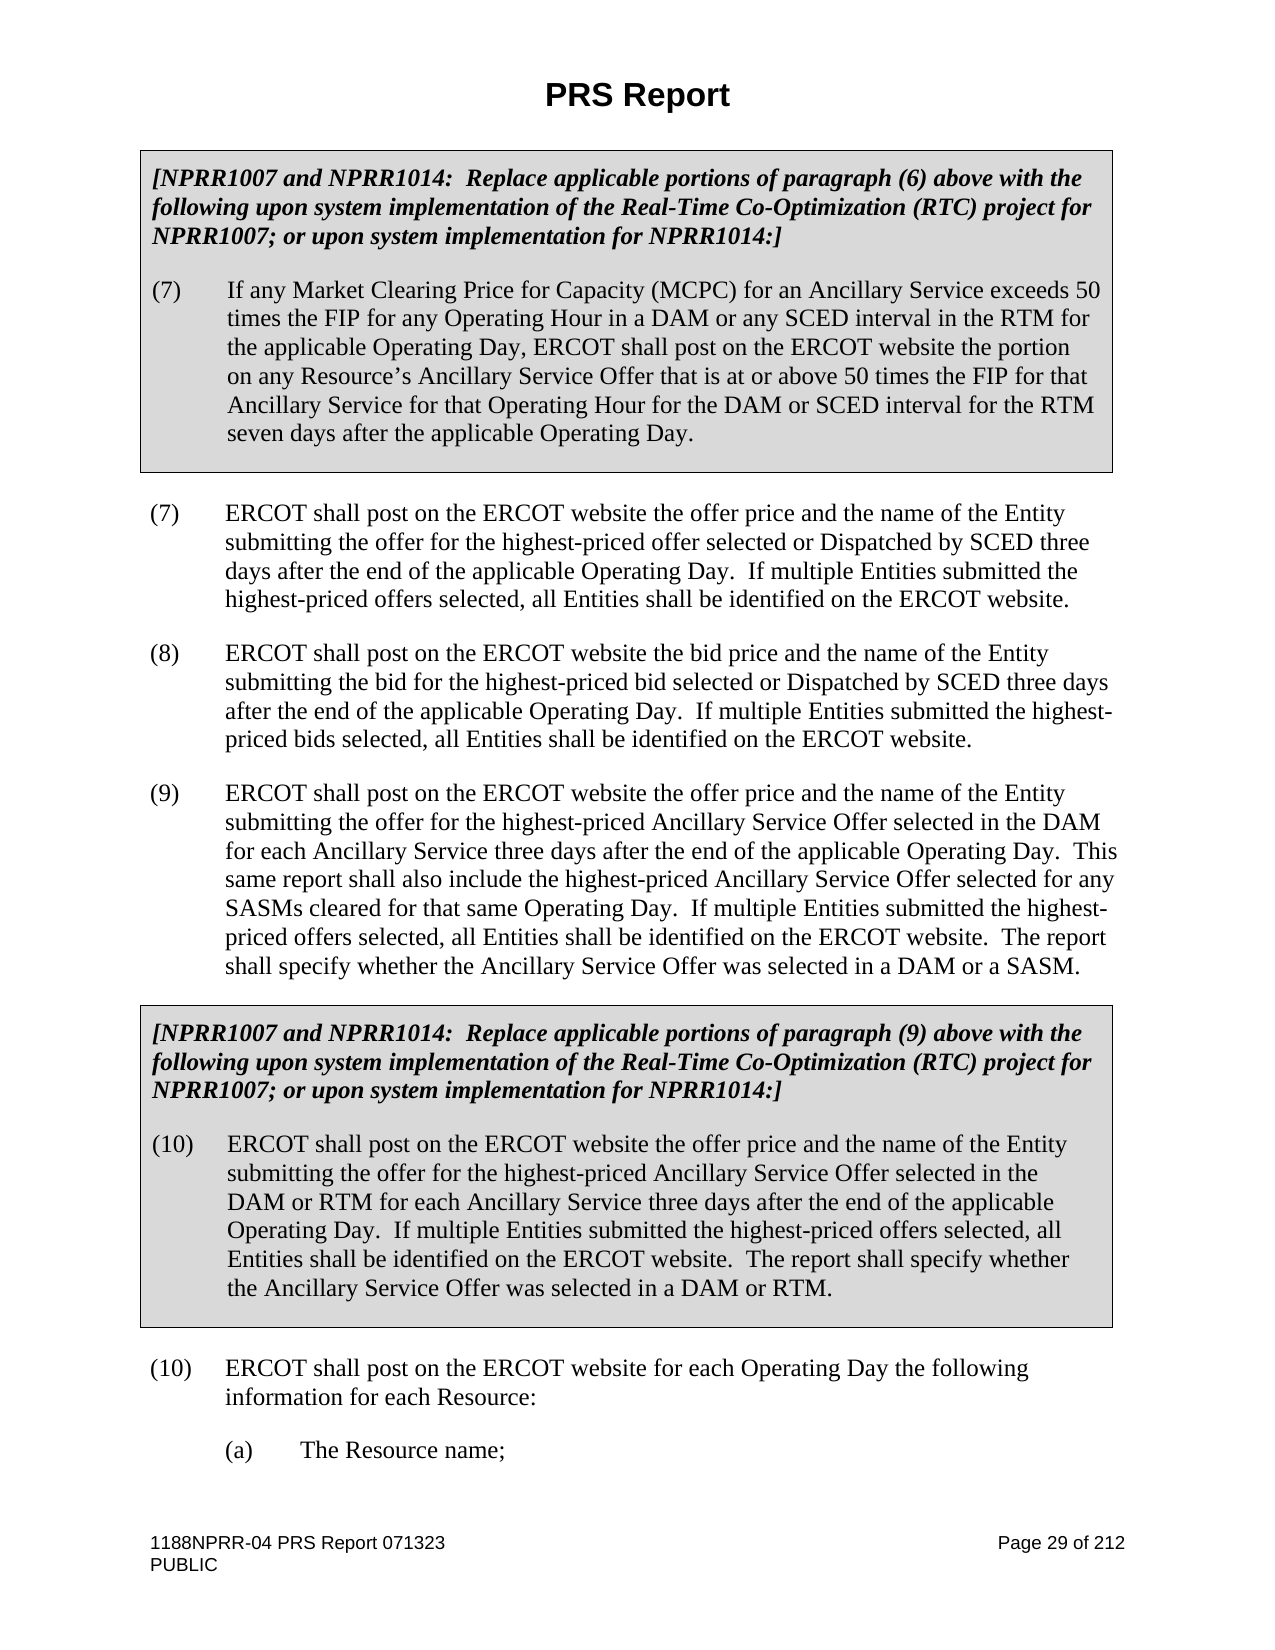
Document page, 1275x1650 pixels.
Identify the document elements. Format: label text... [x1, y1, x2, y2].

text (10) ERCOT shall post on the ERCOT website for each Operating Day the following information for each Resource: [150, 1353, 1125, 1410]
text (7) ERCOT shall post on the ERCOT website the offer price and the name of the Entity submitting the offer for the highest-priced offer selected or Dispatched by SCED three days after the end of the applicable Operating Day. If multiple Entities submitted the highest-priced offers selected, all Entities shall be identified on the ERCOT website. [150, 498, 1125, 613]
text (9) ERCOT shall post on the ERCOT website the offer price and the name of the Entity submitting the offer for the highest-priced Ancillary Service Offer selected in the DAM for each Ancillary Service three days after the end of the applicable Operating Day. This same report shall also include the highest-priced Ancillary Service Offer selected for any SASMs cleared for that same Operating Day. If multiple Entities submitted the highest-priced offers selected, all Entities shall be identified on the ERCOT website. The report shall specify whether the Ancillary Service Offer was selected in a DAM or a SASM. [150, 778, 1125, 979]
table_header [NPRR1007 and NPRR1014: Replace applicable portions of paragraph (6) above with the following upon system implementation of the Real-Time Co-Optimization (RTC) project for NPRR1007; or upon system implementation for NPRR1014:] (7) If any Market Clearing Price for Capacity (MCPC) for an Ancillary Service exceeds 50 times the FIP for any Operating Hour in a DAM or any SCED interval in the RTM for the applicable Operating Day, ERCOT shall post on the ERCOT website the portion on any Resource’s Ancillary Service Offer that is at or above 50 times the FIP for that Ancillary Service for that Operating Hour for the DAM or SCED interval for the RTM seven days after the applicable Operating Day. [141, 151, 1112, 472]
table_header [NPRR1007 and NPRR1014: Replace applicable portions of paragraph (9) above with the following upon system implementation of the Real-Time Co-Optimization (RTC) project for NPRR1007; or upon system implementation for NPRR1014:] (10) ERCOT shall post on the ERCOT website the offer price and the name of the Entity submitting the offer for the highest-priced Ancillary Service Offer selected in the DAM or RTM for each Ancillary Service three days after the end of the applicable Operating Day. If multiple Entities submitted the highest-priced offers selected, all Entities shall be identified on the ERCOT website. The report shall specify whether the Ancillary Service Offer was selected in a DAM or RTM. [141, 1006, 1112, 1327]
text (8) ERCOT shall post on the ERCOT website the bid price and the name of the Entity submitting the bid for the highest-priced bid selected or Dispatched by SCED three days after the end of the applicable Operating Day. If multiple Entities submitted the highest-priced bids selected, all Entities shall be identified on the ERCOT website. [150, 638, 1125, 753]
text (a) The Resource name; [225, 1435, 1125, 1464]
